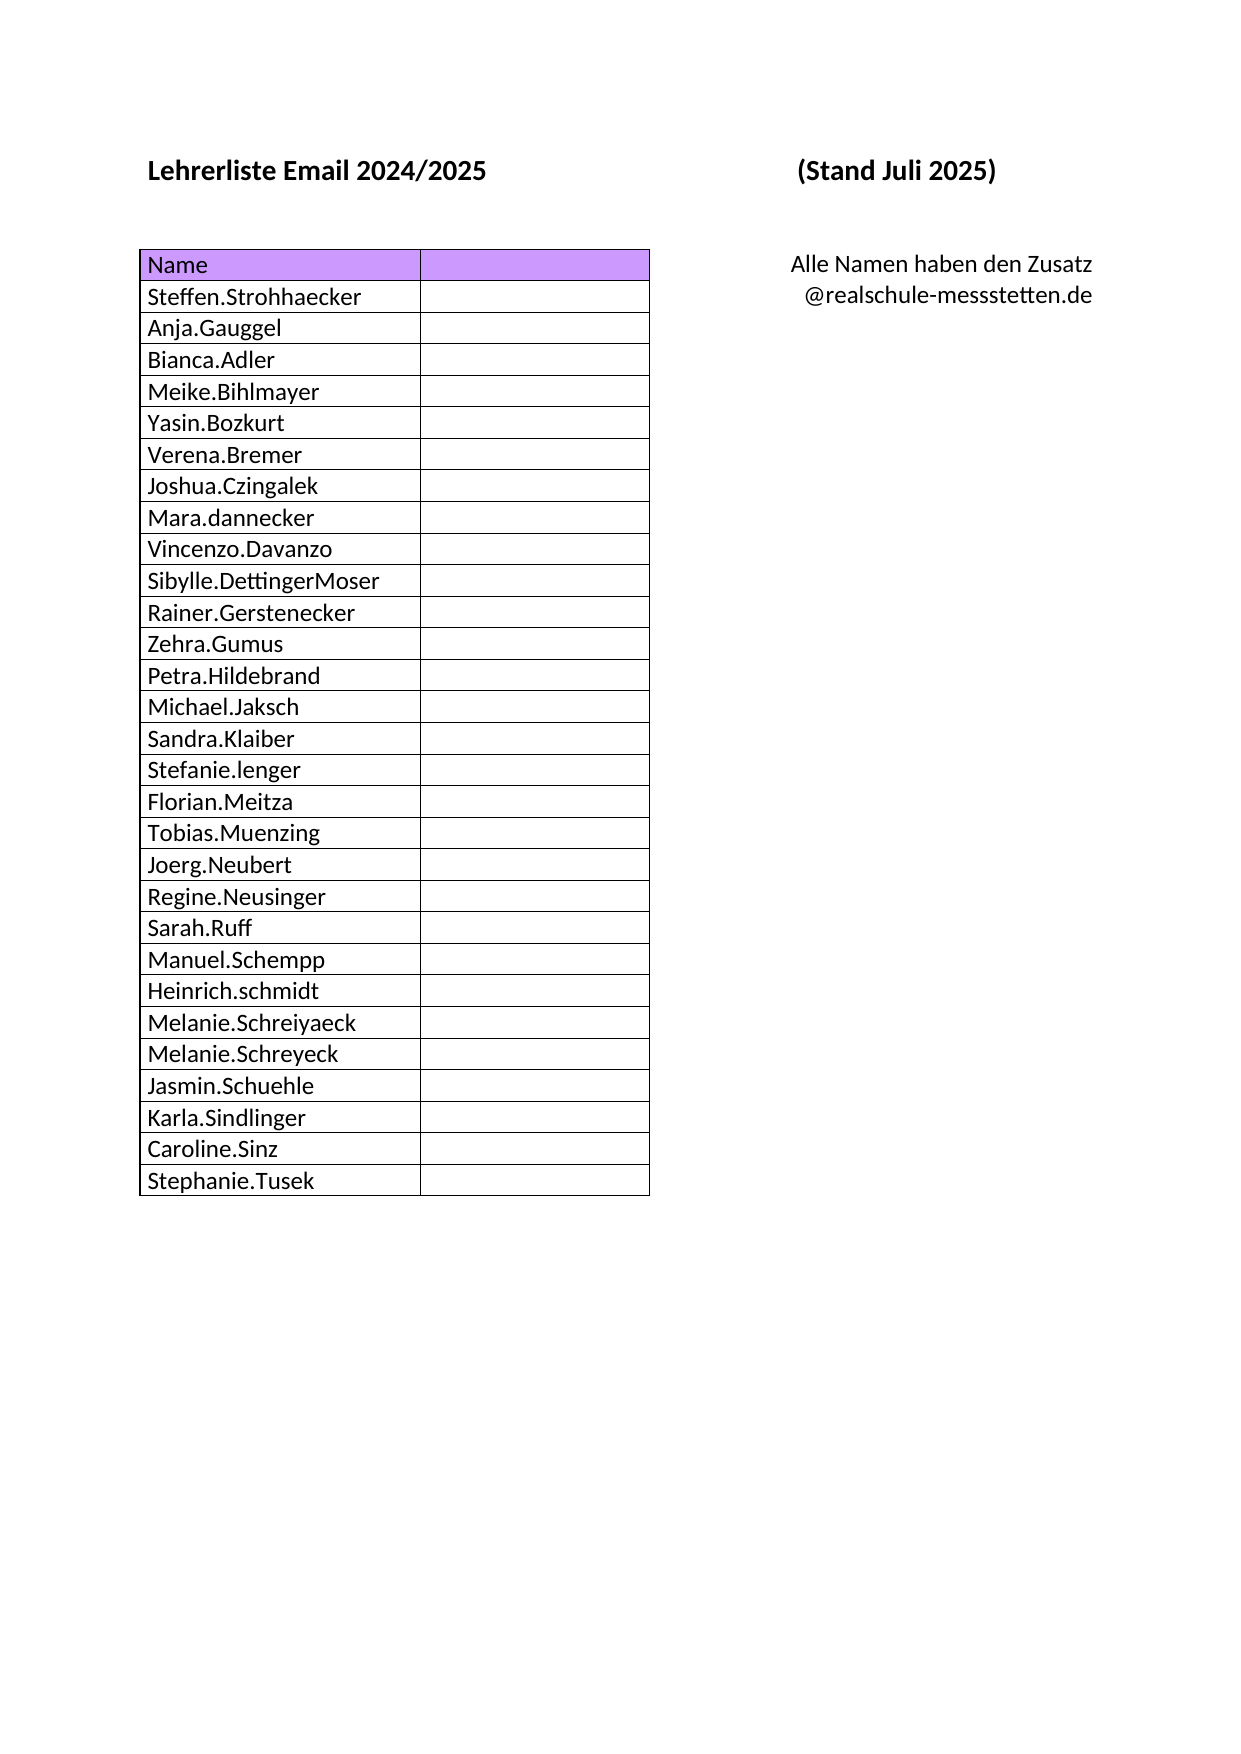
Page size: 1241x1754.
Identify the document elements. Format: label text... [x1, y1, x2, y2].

table_cell [421, 597, 649, 627]
table_cell [421, 1165, 649, 1195]
text Lehrerliste Email 2024/2025 (Stand Juli 2025) [148, 152, 1092, 187]
table_cell [421, 281, 649, 312]
table_cell [421, 628, 649, 659]
table_cell [421, 1102, 649, 1132]
table_cell Joshua.Czingalek [141, 470, 420, 501]
text @realschule-messstetten.de [650, 279, 1092, 309]
table_cell Meike.Bihlmayer [141, 376, 420, 406]
table_cell [421, 723, 649, 753]
table_cell Tobias.Muenzing [141, 818, 420, 848]
table_cell Sarah.Ruff [141, 912, 420, 943]
table_cell [421, 1007, 649, 1037]
table_cell [421, 786, 649, 817]
table_cell [421, 534, 649, 564]
table_cell Melanie.Schreiyaeck [141, 1007, 420, 1037]
table_cell Joerg.Neubert [141, 849, 420, 880]
table_cell [421, 313, 649, 343]
table_cell Anja.Gauggel [141, 313, 420, 343]
table_cell [421, 944, 649, 974]
table_cell Stefanie.lenger [141, 755, 420, 785]
table_cell Regine.Neusinger [141, 881, 420, 911]
table_cell Bianca.Adler [141, 344, 420, 375]
table_cell Sibylle.DettingerMoser [141, 565, 420, 596]
table_cell [421, 1133, 649, 1164]
table_cell Mara.dannecker [141, 502, 420, 532]
table_cell Zehra.Gumus [141, 628, 420, 659]
table_cell [421, 439, 649, 469]
table_cell Steffen.Strohhaecker [141, 281, 420, 312]
table_cell [421, 755, 649, 785]
table_cell [421, 1070, 649, 1101]
table_cell Florian.Meitza [141, 786, 420, 817]
table_cell [421, 912, 649, 943]
table_cell [421, 376, 649, 406]
table_cell Manuel.Schempp [141, 944, 420, 974]
text Alle Namen haben den Zusatz [650, 248, 1092, 279]
table_cell Vincenzo.Davanzo [141, 534, 420, 564]
table_cell Verena.Bremer [141, 439, 420, 469]
table_cell Stephanie.Tusek [141, 1165, 420, 1195]
table_cell [421, 407, 649, 438]
table_cell Michael.Jaksch [141, 691, 420, 722]
table_cell [421, 1039, 649, 1069]
table_cell [421, 660, 649, 690]
table_cell [421, 470, 649, 501]
table_cell [421, 818, 649, 848]
table_cell [421, 344, 649, 375]
table_cell Karla.Sindlinger [141, 1102, 420, 1132]
table_cell Heinrich.schmidt [141, 975, 420, 1006]
table_cell [421, 691, 649, 722]
table_cell [421, 565, 649, 596]
table_header Name [141, 250, 420, 280]
table_cell [421, 849, 649, 880]
table_cell Melanie.Schreyeck [141, 1039, 420, 1069]
table_cell [421, 502, 649, 532]
table_cell Jasmin.Schuehle [141, 1070, 420, 1101]
table_cell [421, 975, 649, 1006]
table_header [421, 250, 649, 280]
table_cell Petra.Hildebrand [141, 660, 420, 690]
table_cell [421, 881, 649, 911]
table_cell Rainer.Gerstenecker [141, 597, 420, 627]
table_cell Caroline.Sinz [141, 1133, 420, 1164]
table_cell Sandra.Klaiber [141, 723, 420, 753]
table_cell Yasin.Bozkurt [141, 407, 420, 438]
